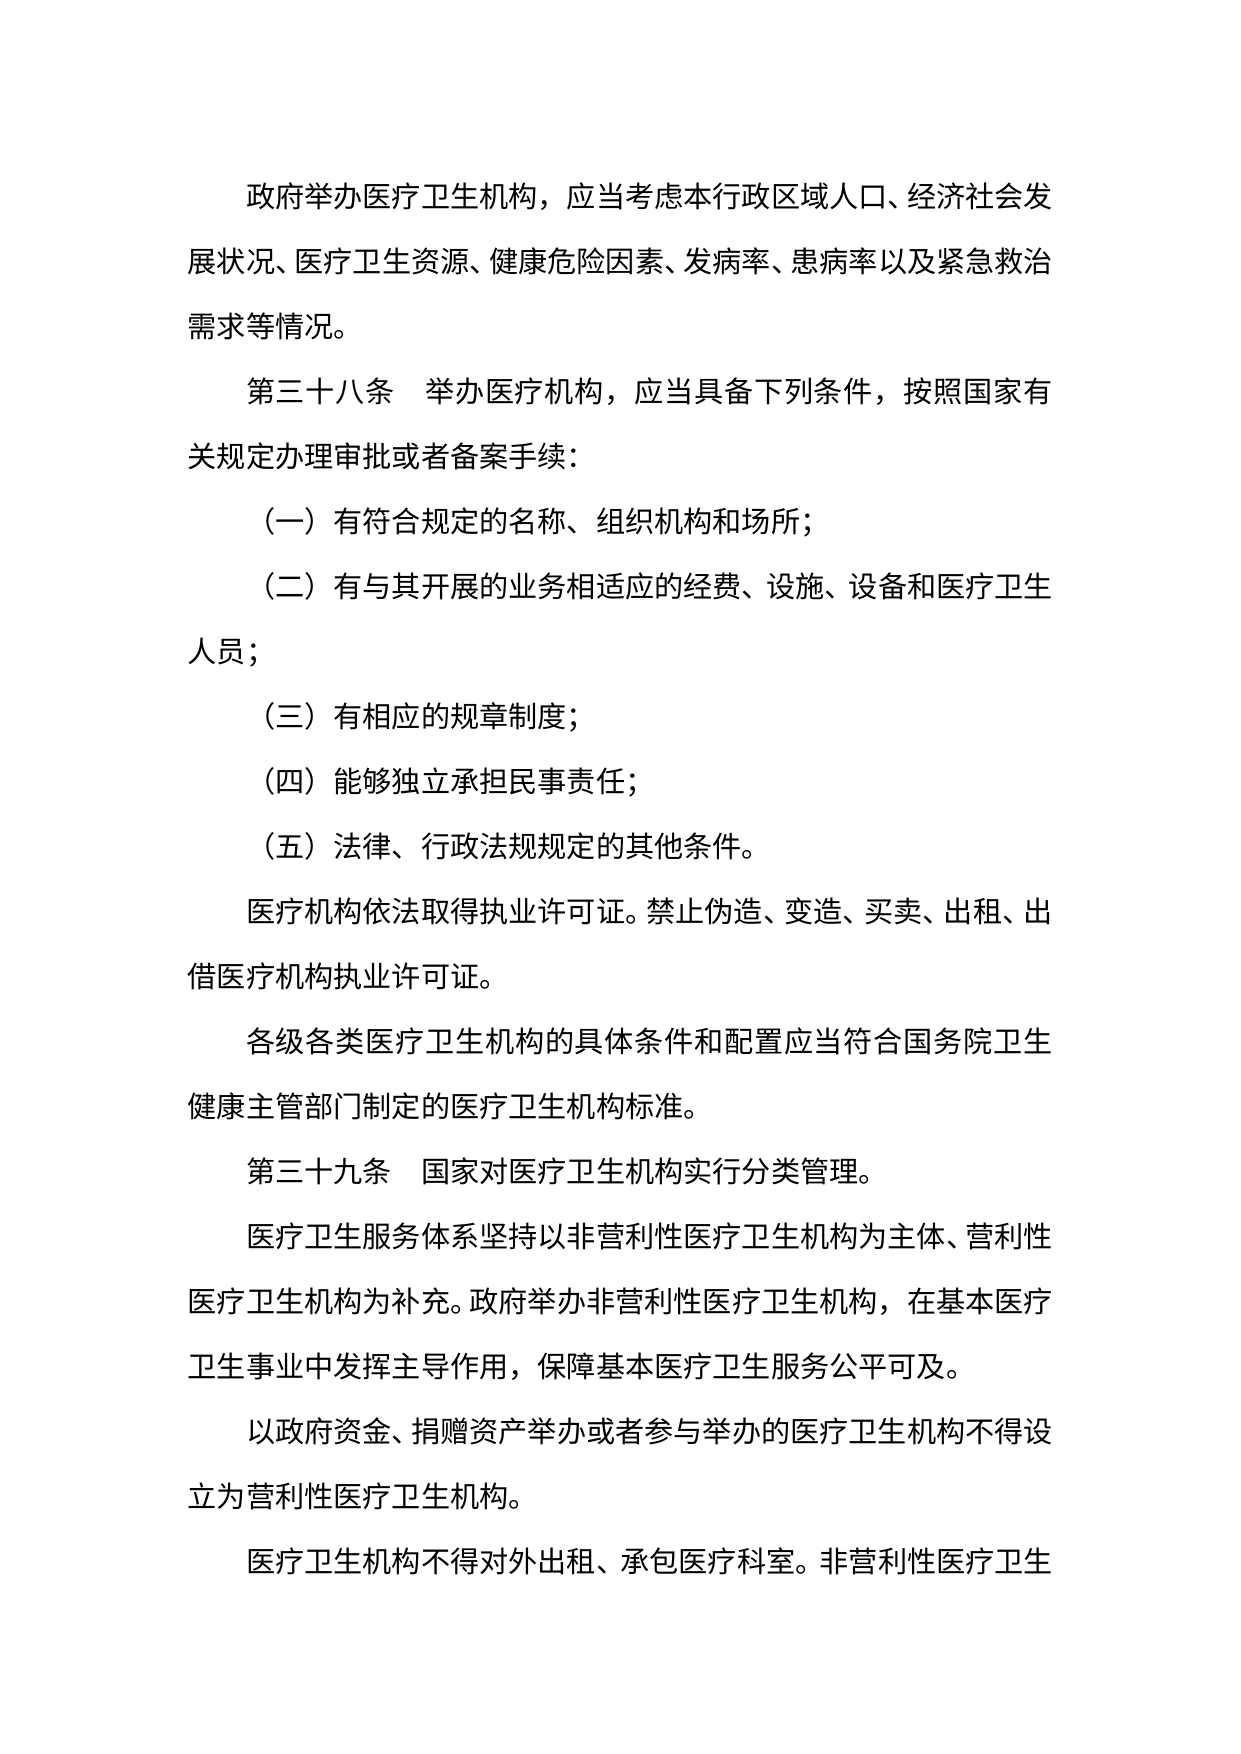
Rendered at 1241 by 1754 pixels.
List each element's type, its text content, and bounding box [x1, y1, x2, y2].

text 政府举办医疗卫生机构，应当考虑本行政区域人口、经济社会发展状况、医疗卫生资源、健康危险因素、发病率、患病率以及紧急救治需求等情况。 [187, 357, 1053, 552]
text （二）有与其开展的业务相适应的经费、设施、设备和医疗卫生人员； [187, 747, 1053, 877]
text 医疗机构依法取得执业许可证。禁止伪造、变造、买卖、出租、出借医疗机构执业许可证。 [187, 1072, 1053, 1202]
text （一）有符合规定的名称、组织机构和场所； [187, 682, 1053, 747]
text 第三十九条 国家对医疗卫生机构实行分类管理。 [187, 1332, 1053, 1397]
text 第三十八条 举办医疗机构，应当具备下列条件，按照国家有关规定办理审批或者备案手续： [187, 552, 1053, 682]
text （三）有相应的规章制度； [187, 877, 1053, 942]
text 医疗卫生服务体系坚持以非营利性医疗卫生机构为主体、营利性医疗卫生机构为补充。政府举办非营利性医疗卫生机构，在基本医疗卫生事业中发挥主导作用，保障基本医疗卫生服务公平可及。 [187, 1397, 1053, 1592]
text （四）能够独立承担民事责任； [187, 942, 1053, 1007]
text 各级各类医疗卫生机构的具体条件和配置应当符合国务院卫生健康主管部门制定的医疗卫生机构标准。 [187, 1202, 1053, 1332]
text 第三十七条 县级以上人民政府应当制定并落实医疗卫生服务体系规划，科学配置医疗卫生资源，举办医疗卫生机构，为公民获得基本医疗卫生服务提供保障。 [187, 162, 1053, 357]
text （五）法律、行政法规规定的其他条件。 [187, 1007, 1053, 1072]
